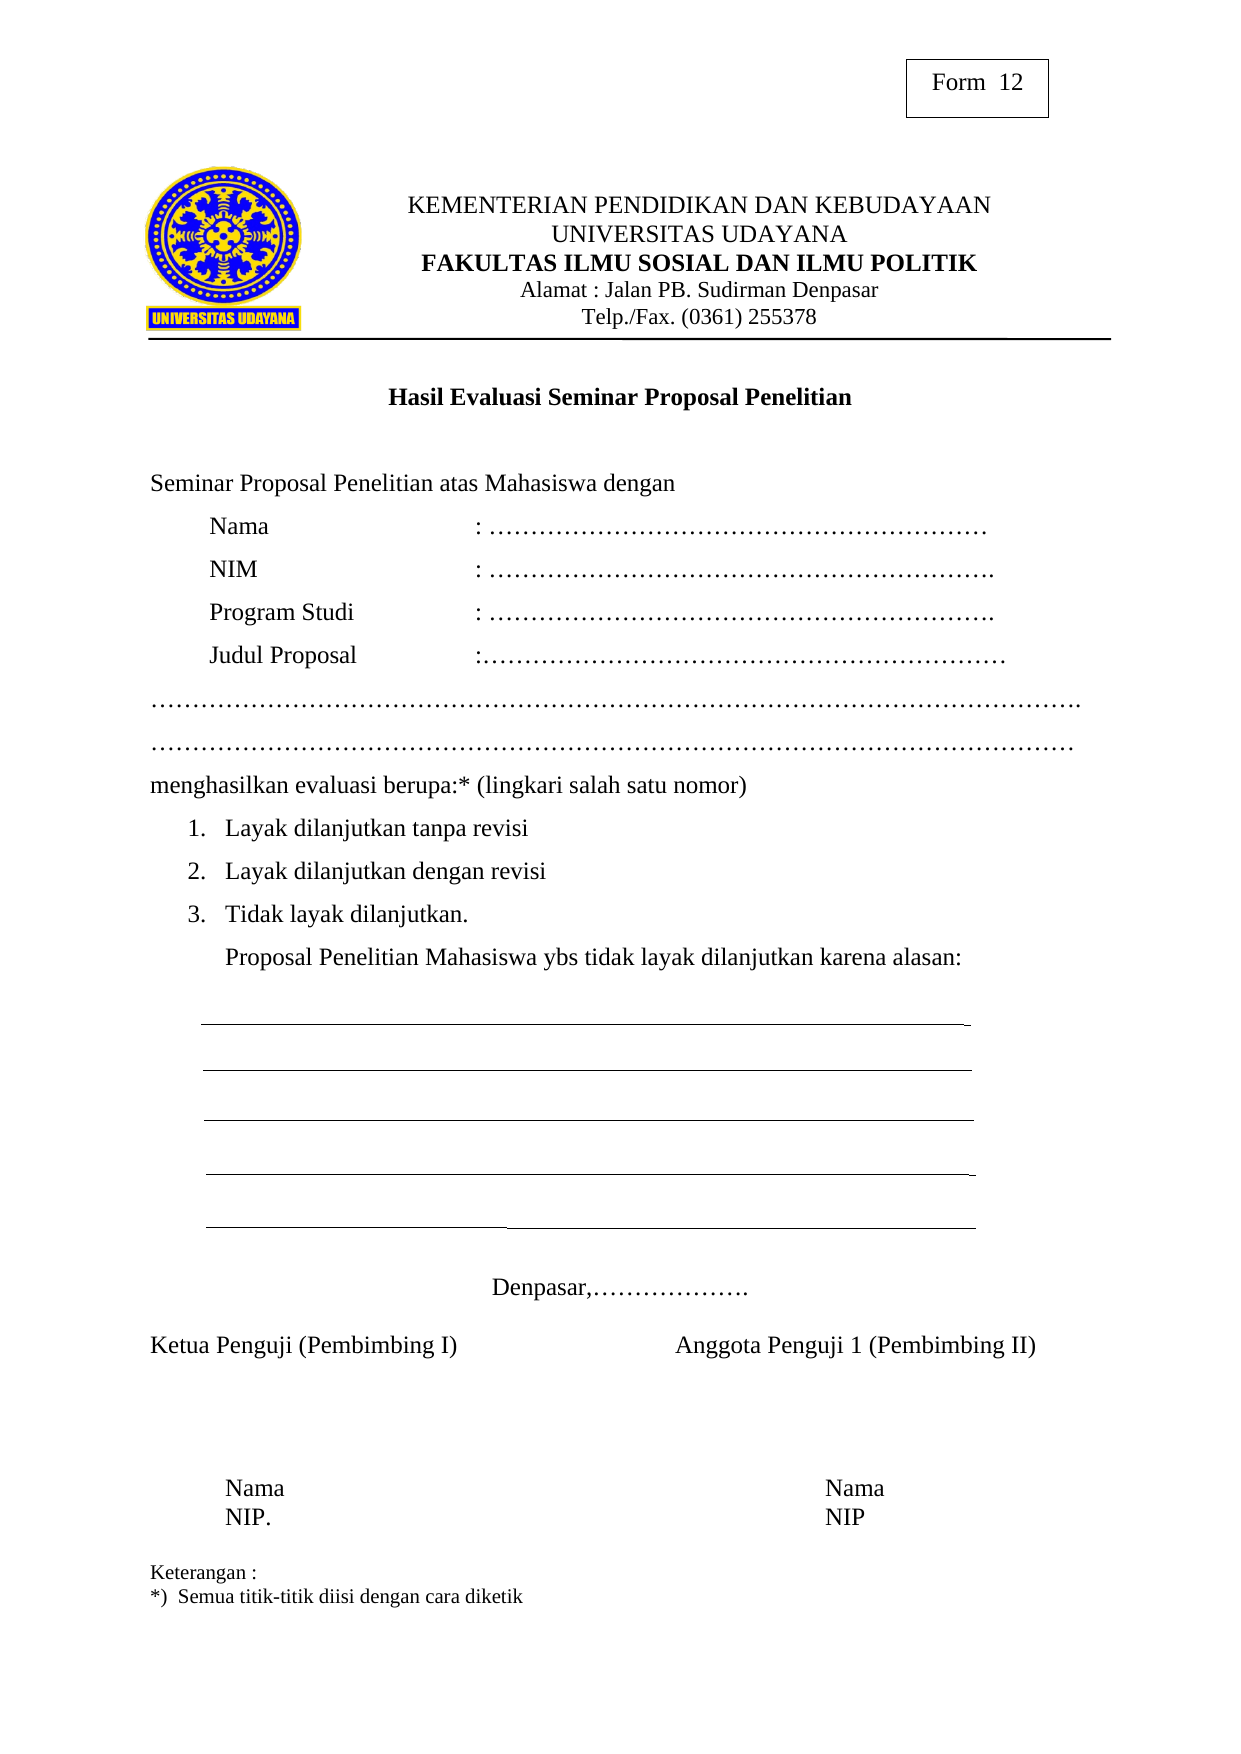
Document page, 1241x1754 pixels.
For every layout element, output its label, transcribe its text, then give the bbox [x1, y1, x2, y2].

picture [143, 165, 303, 332]
text *) Semua titik-titik diisi dengan cara diketik [150, 1584, 1090, 1608]
text Keterangan : [150, 1560, 1090, 1584]
text Ketua Penguji (Pembimbing I) Anggota Penguji 1 (Pembimbing II) [150, 1330, 1090, 1358]
text menghasilkan evaluasi berupa:* (lingkari salah satu nomor) [150, 770, 1090, 799]
text Seminar Proposal Penelitian atas Mahasiswa dengan [150, 468, 1090, 497]
text Hasil Evaluasi Seminar Proposal Penelitian [150, 382, 1090, 411]
text ………………………………………………………………………………………………… [150, 727, 1090, 756]
text Nama : …………………………………………………… [150, 511, 1090, 540]
text Program Studi : ……………………………………………………. [150, 597, 1090, 626]
text Nama Nama [150, 1473, 1090, 1502]
text NIM : ……………………………………………………. [150, 554, 1090, 583]
list Layak dilanjutkan dengan revisi [187, 856, 1090, 885]
list Layak dilanjutkan tanpa revisi [187, 813, 1090, 842]
text …………………………………………………………………………………………………. [150, 684, 1090, 712]
text NIP. NIP [150, 1502, 1090, 1531]
text Denpasar,………………. [150, 1272, 1090, 1301]
list Proposal Penelitian Mahasiswa ybs tidak layak dilanjutkan karena alasan: [225, 942, 1090, 971]
list Tidak layak dilanjutkan. [187, 899, 1090, 928]
text Judul Proposal :……………………………………………………… [209, 641, 1090, 669]
